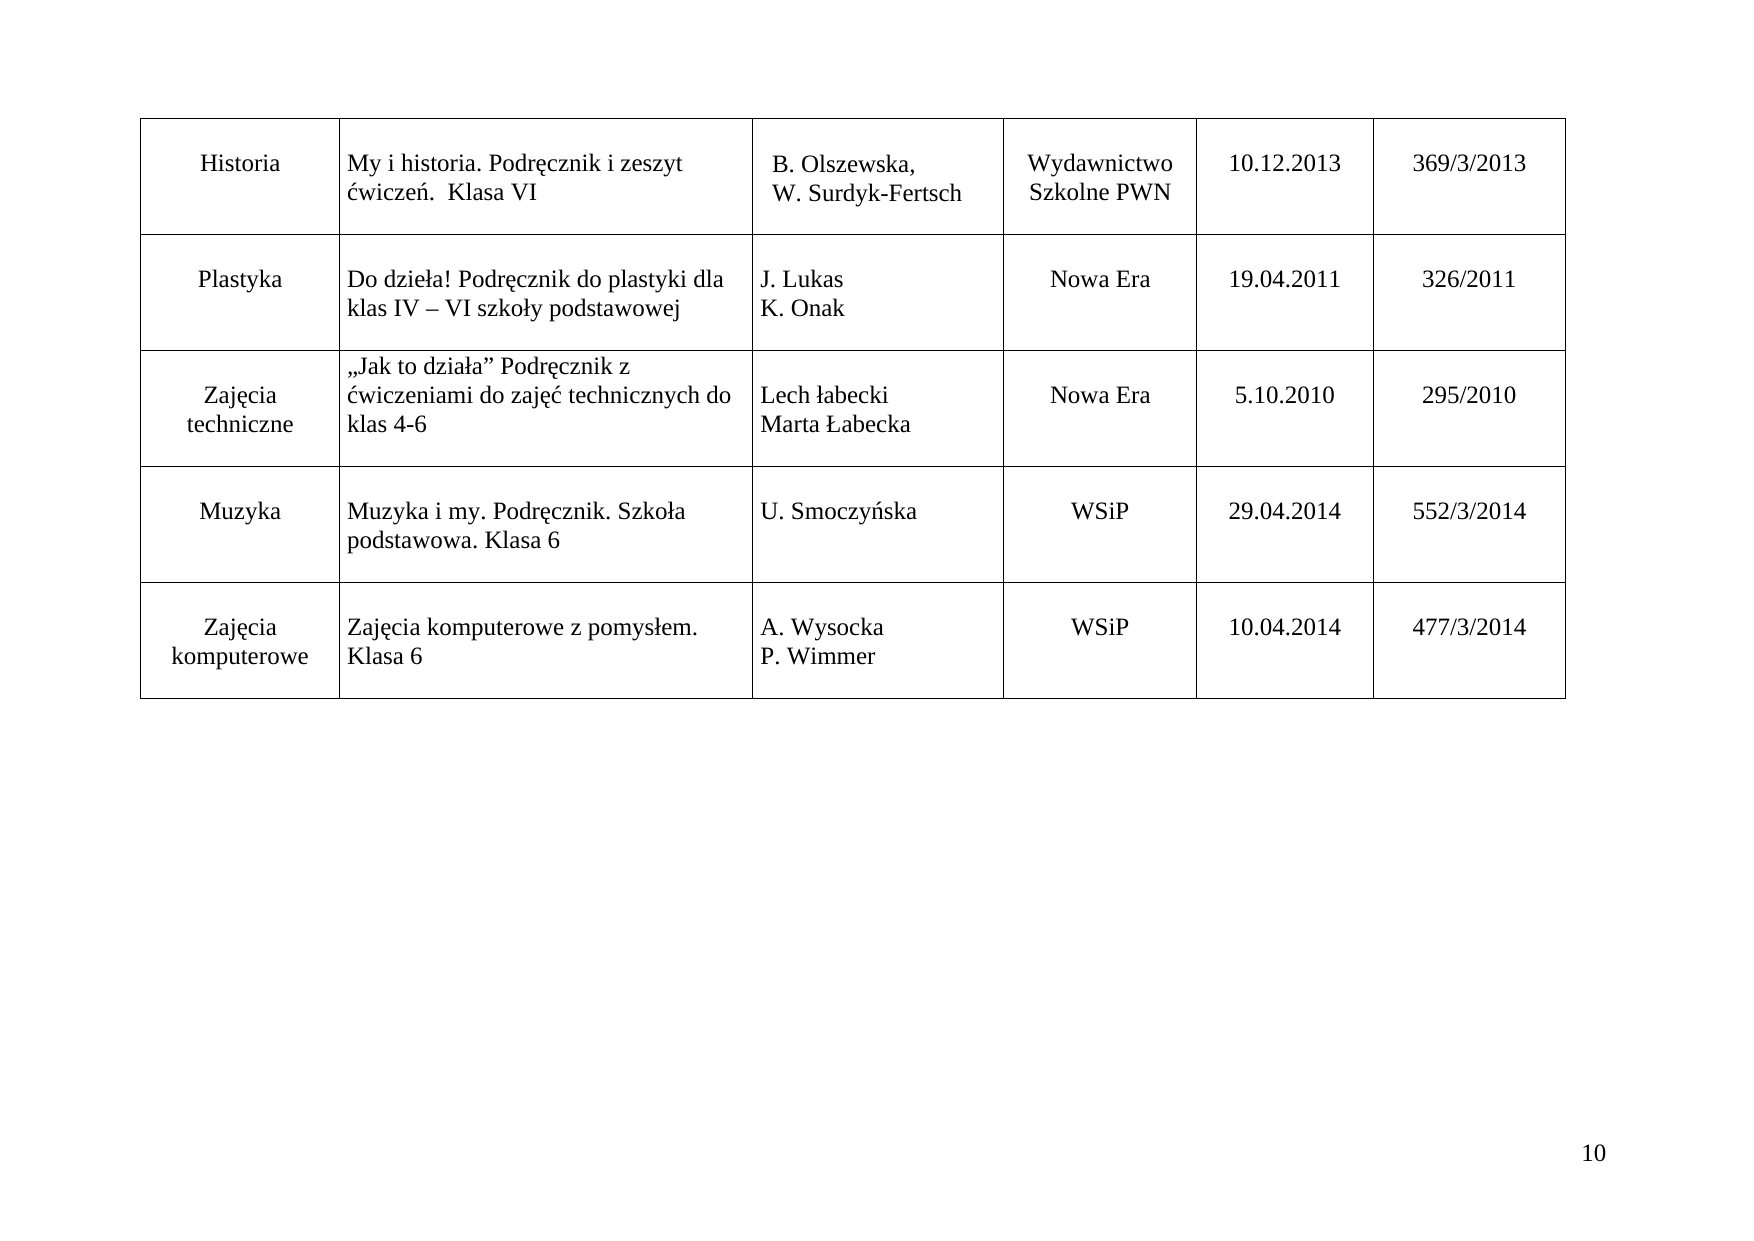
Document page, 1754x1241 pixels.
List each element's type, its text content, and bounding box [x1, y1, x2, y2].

table_cell Muzyka [141, 467, 339, 582]
table_cell 552/3/2014 [1374, 467, 1565, 582]
table_cell My i historia. Podręcznik i zeszyt ćwiczeń. Klasa VI [340, 119, 752, 234]
table_cell Zajęcia komputerowe [141, 583, 339, 698]
table_cell 10.04.2014 [1197, 583, 1373, 698]
table_cell Historia [141, 119, 339, 234]
table_cell 10.12.2013 [1197, 119, 1373, 234]
table_cell 369/3/2013 [1374, 119, 1565, 234]
table_cell Lech łabecki Marta Łabecka [753, 351, 1003, 466]
table_cell Muzyka i my. Podręcznik. Szkoła podstawowa. Klasa 6 [340, 467, 752, 582]
table_cell Zajęcia komputerowe z pomysłem. Klasa 6 [340, 583, 752, 698]
table_cell 29.04.2014 [1197, 467, 1373, 582]
table_cell WSiP [1004, 583, 1196, 698]
table_cell 19.04.2011 [1197, 235, 1373, 350]
table_cell Plastyka [141, 235, 339, 350]
table_cell A. Wysocka P. Wimmer [753, 583, 1003, 698]
table_cell Nowa Era [1004, 351, 1196, 466]
table_cell 295/2010 [1374, 351, 1565, 466]
table_cell 477/3/2014 [1374, 583, 1565, 698]
table_cell [753, 119, 1003, 234]
table_cell Zajęcia techniczne [141, 351, 339, 466]
table_cell Wydawnictwo Szkolne PWN [1004, 119, 1196, 234]
table_cell „Jak to działa” Podręcznik z ćwiczeniami do zajęć technicznych do klas 4-6 [340, 351, 752, 466]
table_cell 5.10.2010 [1197, 351, 1373, 466]
table_cell U. Smoczyńska [753, 467, 1003, 582]
table_cell J. Lukas K. Onak [753, 235, 1003, 350]
table_cell Nowa Era [1004, 235, 1196, 350]
table_cell 326/2011 [1374, 235, 1565, 350]
table_cell WSiP [1004, 467, 1196, 582]
table_cell Do dzieła! Podręcznik do plastyki dla klas IV – VI szkoły podstawowej [340, 235, 752, 350]
